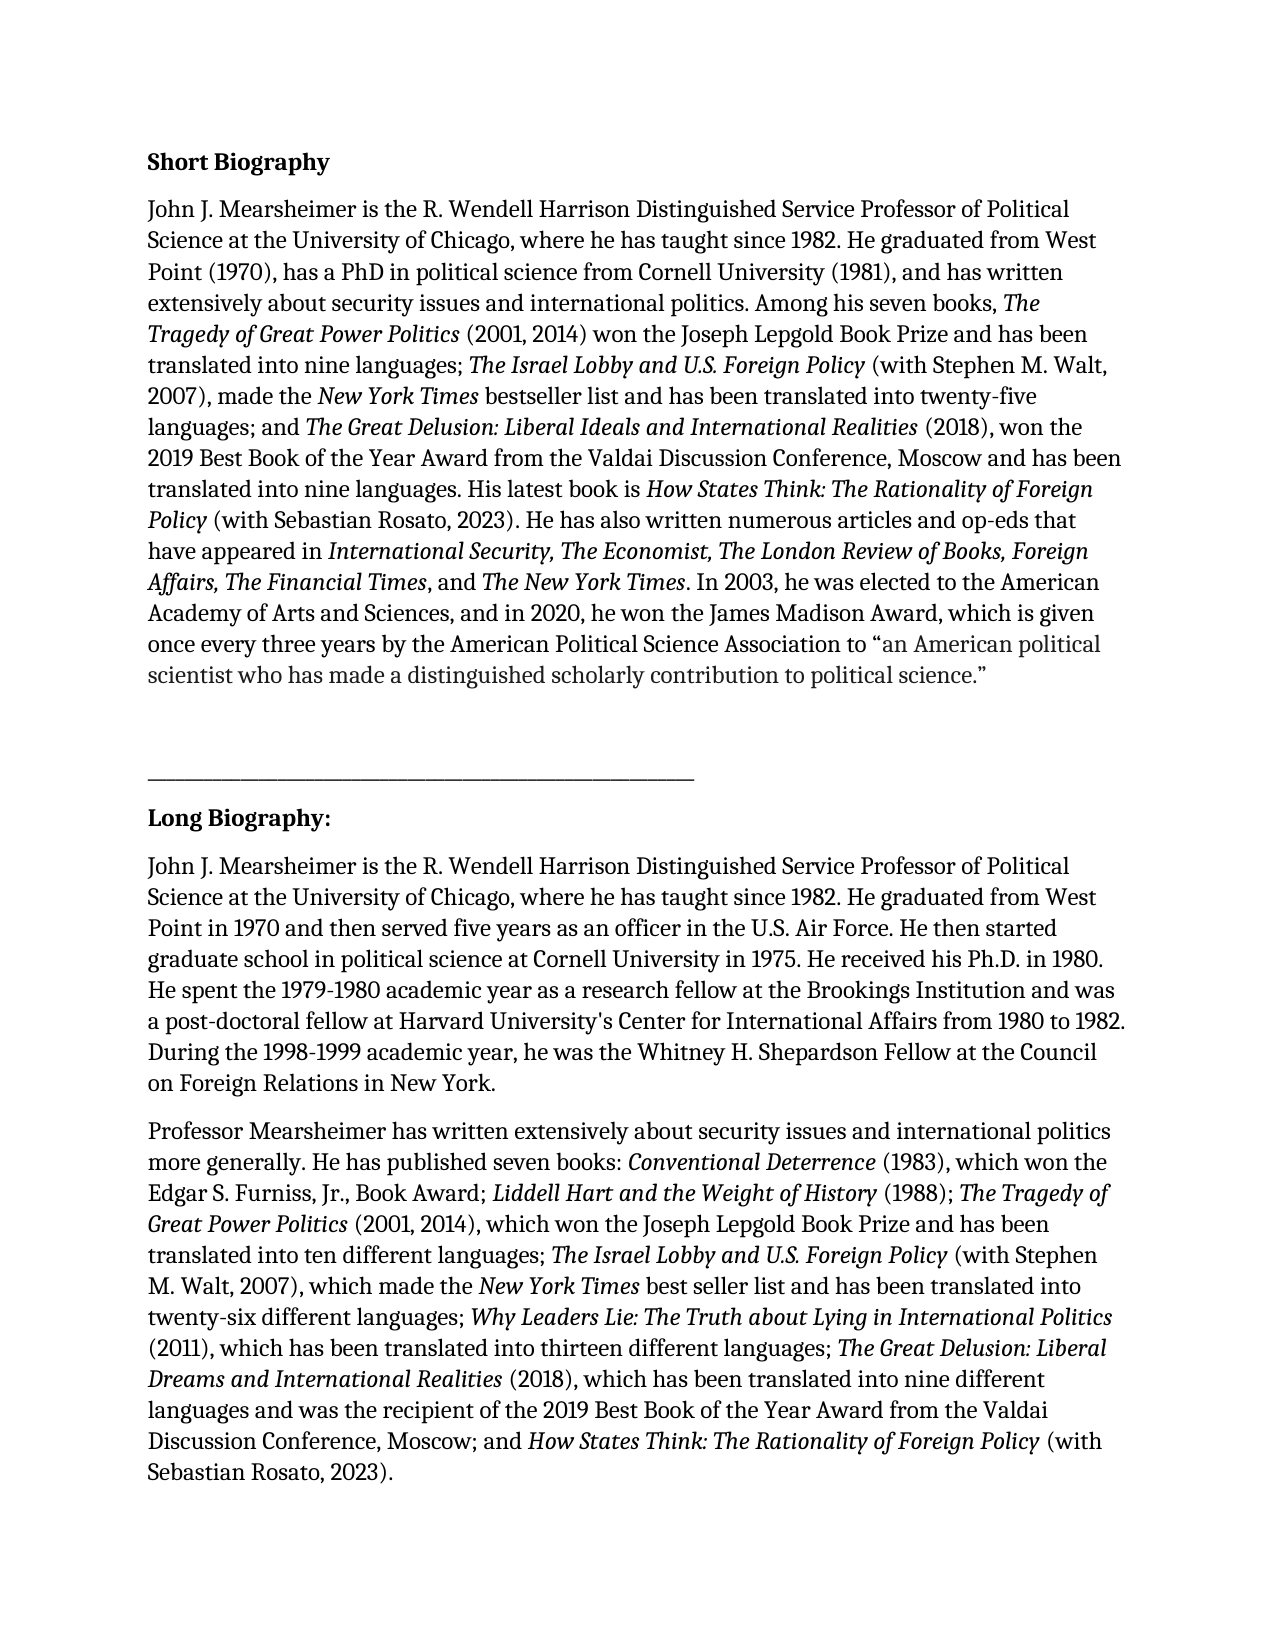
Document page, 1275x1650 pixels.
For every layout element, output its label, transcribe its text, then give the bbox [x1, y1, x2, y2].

text Professor Mearsheimer has written extensively about security issues and international politics more generally. He has published seven books: Conventional Deterrence (1983), which won the Edgar S. Furniss, Jr., Book Award; Liddell Hart and the Weight of History (1988); The Tragedy of Great Power Politics (2001, 2014), which won the Joseph Lepgold Book Prize and has been translated into ten different languages; The Israel Lobby and U.S. Foreign Policy (with Stephen M. Walt, 2007), which made the New York Times best seller list and has been translated into twenty-six different languages; Why Leaders Lie: The Truth about Lying in International Politics (2011), which has been translated into thirteen different languages; The Great Delusion: Liberal Dreams and International Realities (2018), which has been translated into nine different languages and was the recipient of the 2019 Best Book of the Year Award from the Valdai Discussion Conference, Moscow; and How States Think: The Rationality of Foreign Policy (with Sebastian Rosato, 2023). [148, 1117, 1127, 1487]
text ___________________________________________________________ [148, 756, 1127, 785]
text Short Biography [148, 148, 1127, 176]
text John J. Mearsheimer is the R. Wendell Harrison Distinguished Service Professor of Political Science at the University of Chicago, where he has taught since 1982. He graduated from West Point in 1970 and then served five years as an officer in the U.S. Air Force. He then started graduate school in political science at Cornell University in 1975. He received his Ph.D. in 1980. He spent the 1979-1980 academic year as a research fellow at the Brookings Institution and was a post-doctoral fellow at Harvard University's Center for International Affairs from 1980 to 1982. During the 1998-1999 academic year, he was the Whitney H. Shepardson Fellow at the Council on Foreign Relations in New York. [148, 852, 1127, 1098]
text Long Biography: [148, 804, 1127, 833]
text John J. Mearsheimer is the R. Wendell Harrison Distinguished Service Professor of Political Science at the University of Chicago, where he has taught since 1982. He graduated from West Point (1970), has a PhD in political science from Cornell University (1981), and has written extensively about security issues and international politics. Among his seven books, The Tragedy of Great Power Politics (2001, 2014) won the Joseph Lepgold Book Prize and has been translated into nine languages; The Israel Lobby and U.S. Foreign Policy (with Stephen M. Walt, 2007), made the New York Times bestseller list and has been translated into twenty-five languages; and The Great Delusion: Liberal Ideals and International Realities (2018), won the 2019 Best Book of the Year Award from the Valdai Discussion Conference, Moscow and has been translated into nine languages. His latest book is How States Think: The Rationality of Foreign Policy (with Sebastian Rosato, 2023). He has also written numerous articles and op-eds that have appeared in International Security, The Economist, The London Review of Books, Foreign Affairs, The Financial Times, and The New York Times. In 2003, he was elected to the American Academy of Arts and Sciences, and in 2020, he won the James Madison Award, which is given once every three years by the American Political Science Association to “an American political scientist who has made a distinguished scholarly contribution to political science.” [148, 195, 1127, 690]
